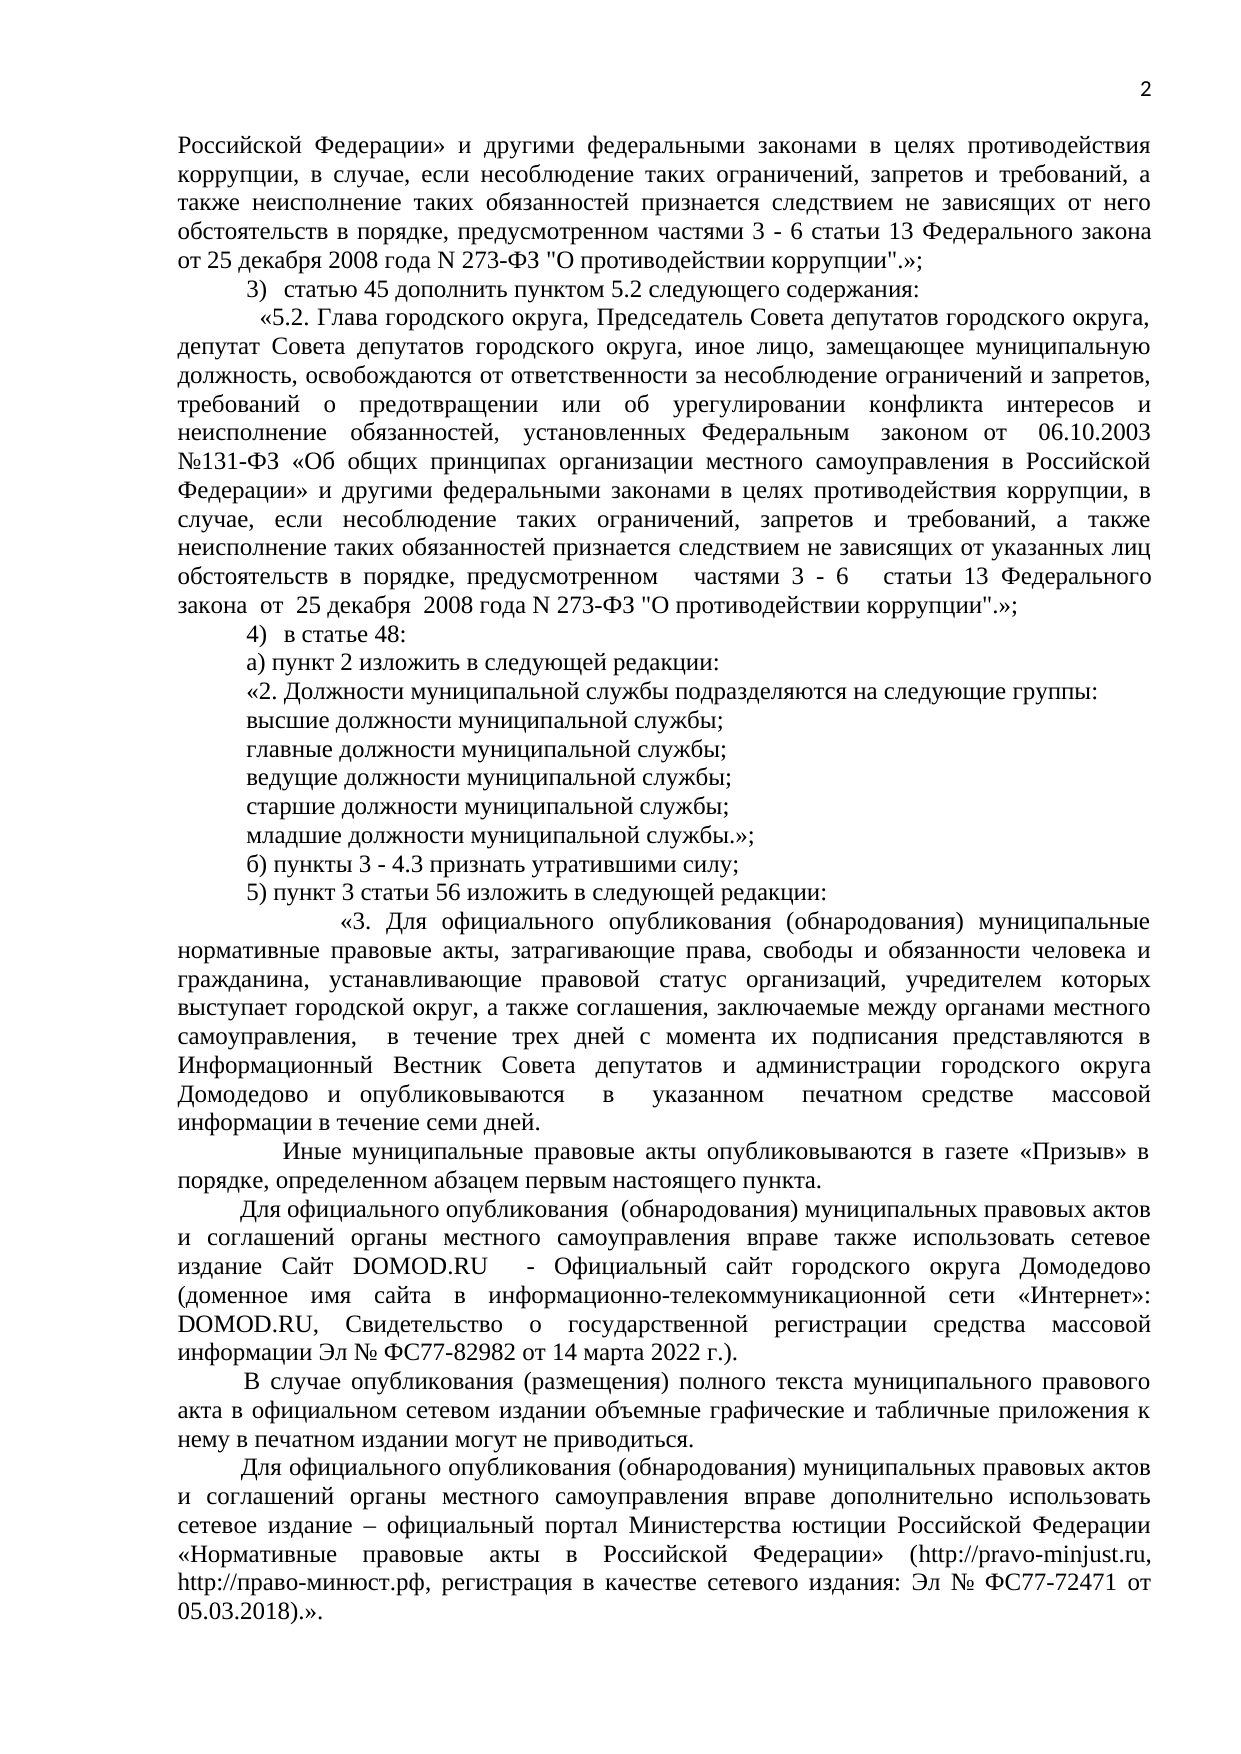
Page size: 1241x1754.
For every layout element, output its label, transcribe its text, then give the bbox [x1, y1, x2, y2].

text «3. Для официального опубликования (обнародования) муниципальные нормативные правовые акты, затрагивающие права, свободы и обязанности человека и гражданина, устанавливающие правовой статус организаций, учредителем которых выступает городской округ, а также соглашения, заключаемые между органами местного самоуправления, в течение трех дней с момента их подписания представляются в Информационный Вестник Совета депутатов и администрации городского округа Домодедово и опубликовываются в указанном печатном средстве массовой информации в течение семи дней. [177, 906, 1152, 1136]
text Иные муниципальные правовые акты опубликовываются в газете «Призыв» в порядке, определенном абзацем первым настоящего пункта. [177, 1136, 1152, 1194]
text б) пункты 3 - 4.3 признать утратившими силу; [246, 849, 1152, 877]
text а) пункт 2 изложить в следующей редакции: [246, 647, 1152, 676]
text ведущие должности муниципальной службы; [246, 762, 1152, 791]
text В случае опубликования (размещения) полного текста муниципального правового акта в официальном сетевом издании объемные графические и табличные приложения к нему в печатном издании могут не приводиться. [177, 1366, 1152, 1452]
list в статье 48: [246, 619, 1152, 647]
text младшие должности муниципальной службы.»; [246, 820, 1152, 849]
text высшие должности муниципальной службы; [177, 705, 1152, 734]
text старшие должности муниципальной службы; [246, 791, 1152, 820]
text главные должности муниципальной службы; [246, 734, 1152, 762]
text «2. Должности муниципальной службы подразделяются на следующие группы: [246, 676, 1152, 705]
text Для официального опубликования (обнародования) муниципальных правовых актов и соглашений органы местного самоуправления вправе также использовать сетевое издание Сайт DOMOD.RU - Официальный сайт городского округа Домодедово (доменное имя сайта в информационно-телекоммуникационной сети «Интернет»: DOMOD.RU, Свидетельство о государственной регистрации средства массовой информации Эл № ФС77-82982 от 14 марта 2022 г.). [177, 1194, 1152, 1366]
list статью 45 дополнить пунктом 5.2 следующего содержания: [246, 274, 1152, 302]
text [177, 130, 1152, 274]
text 5) пункт 3 статьи 56 изложить в следующей редакции: [177, 877, 1152, 906]
text Для официального опубликования (обнародования) муниципальных правовых актов и соглашений органы местного самоуправления вправе дополнительно использовать сетевое издание – официальный портал Министерства юстиции Российской Федерации «Нормативные правовые акты в Российской Федерации» (http://pravo-minjust.ru, http://право-минюст.рф, регистрация в качестве сетевого издания: Эл № ФС77-72471 от 05.03.2018).». [177, 1452, 1152, 1625]
text «5.2. Глава городского округа, Председатель Совета депутатов городского округа, депутат Совета депутатов городского округа, иное лицо, замещающее муниципальную должность, освобождаются от ответственности за несоблюдение ограничений и запретов, требований о предотвращении или об урегулировании конфликта интересов и неисполнение обязанностей, установленных Федеральным законом от 06.10.2003 №131-ФЗ «Об общих принципах организации местного самоуправления в Российской Федерации» и другими федеральными законами в целях противодействия коррупции, в случае, если несоблюдение таких ограничений, запретов и требований, а также неисполнение таких обязанностей признается следствием не зависящих от указанных лиц обстоятельств в порядке, предусмотренном частями 3 - 6 статьи 13 Федерального закона от 25 декабря 2008 года N 273-ФЗ "О противодействии коррупции".»; [177, 302, 1152, 619]
